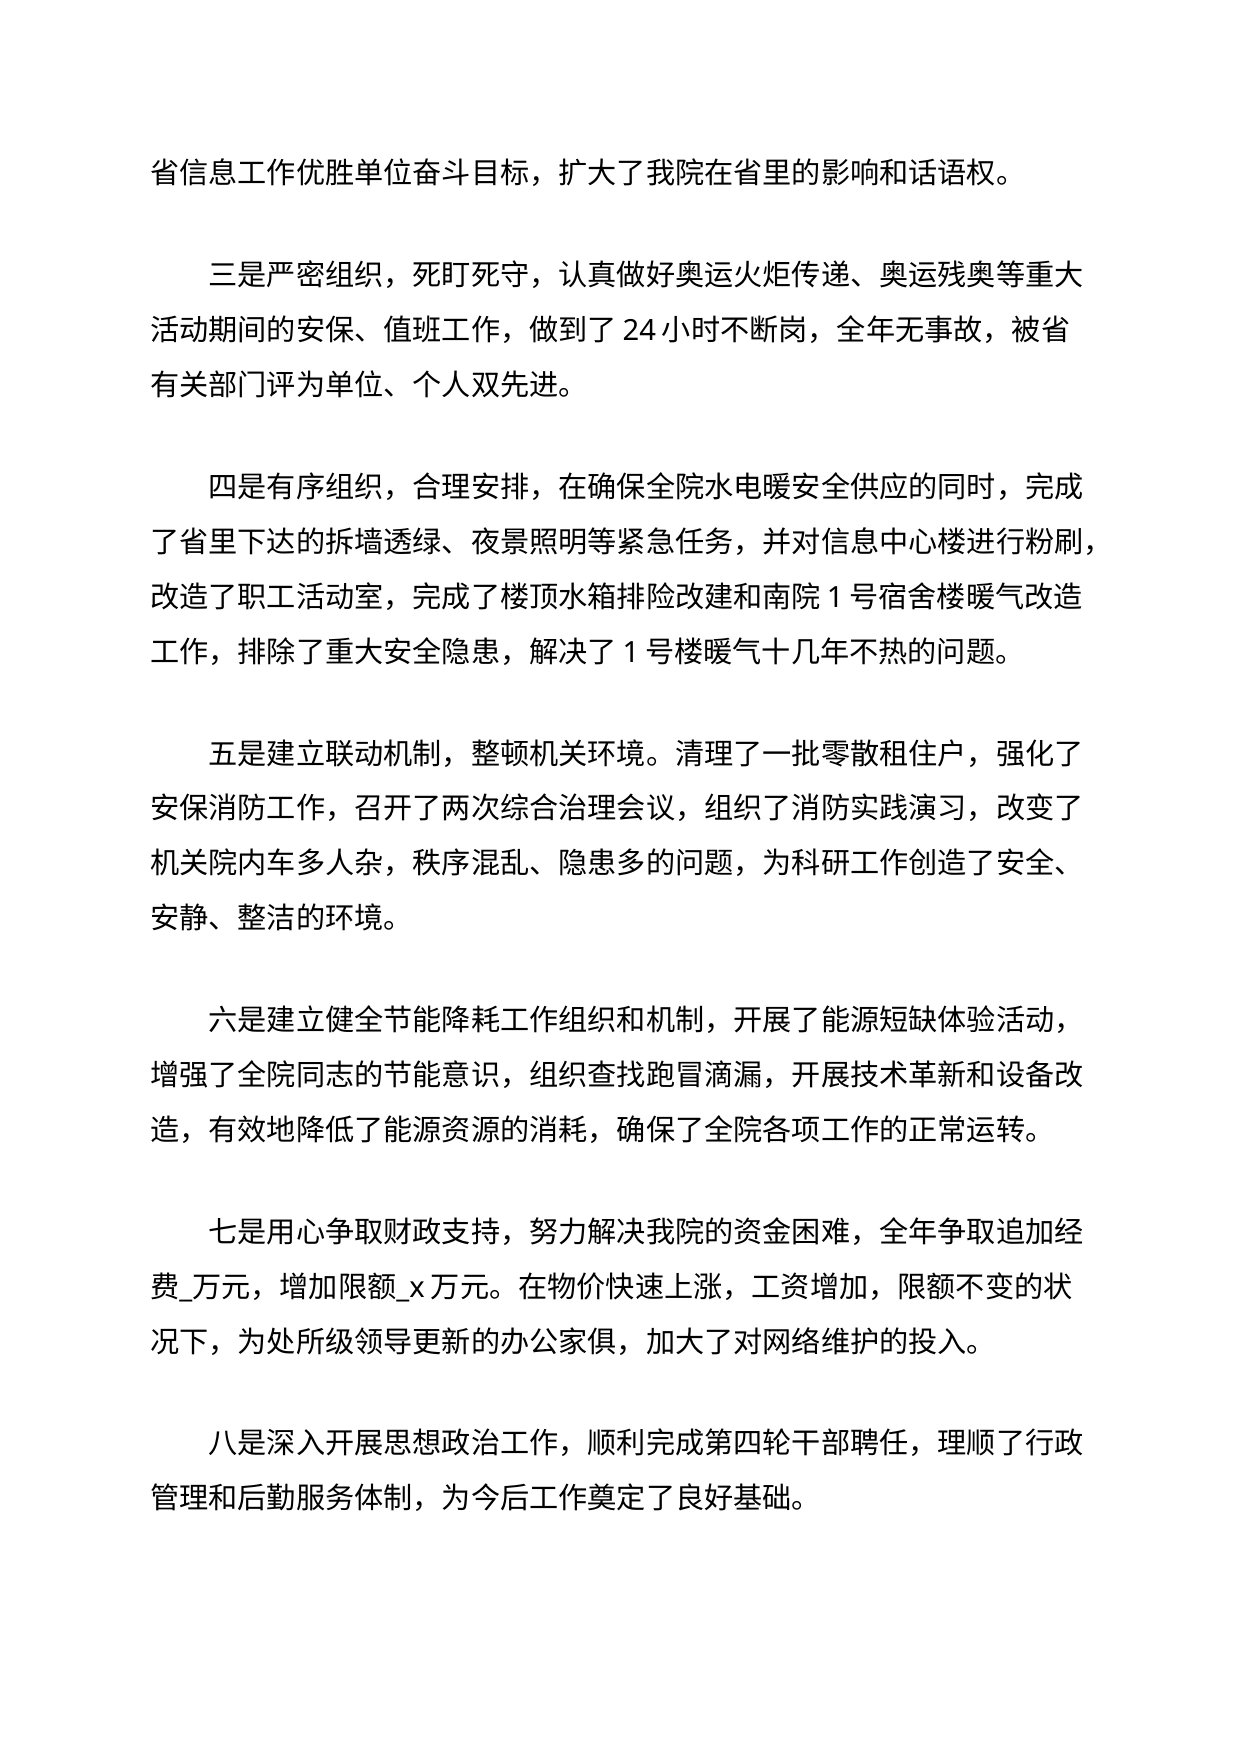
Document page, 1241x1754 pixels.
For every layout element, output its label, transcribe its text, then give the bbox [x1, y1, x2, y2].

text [150, 150, 1090, 192]
text 八是深入开展思想政治工作，顺利完成第四轮干部聘任，理顺了行政管理和后勤服务体制，为今后工作奠定了良好基础。 [150, 1420, 1090, 1517]
text 五是建立联动机制，整顿机关环境。清理了一批零散租住户，强化了安保消防工作，召开了两次综合治理会议，组织了消防实践演习，改变了机关院内车多人杂，秩序混乱、隐患多的问题，为科研工作创造了安全、安静、整洁的环境。 [150, 730, 1090, 937]
text 七是用心争取财政支持，努力解决我院的资金困难，全年争取追加经费_万元，增加限额_x万元。在物价快速上涨，工资增加，限额不变的状况下，为处所级领导更新的办公家俱，加大了对网络维护的投入。 [150, 1208, 1090, 1360]
text 三是严密组织，死盯死守，认真做好奥运火炬传递、奥运残奥等重大活动期间的安保、值班工作，做到了24小时不断岗，全年无事故，被省有关部门评为单位、个人双先进。 [150, 252, 1090, 404]
text 四是有序组织，合理安排，在确保全院水电暖安全供应的同时，完成了省里下达的拆墙透绿、夜景照明等紧急任务，并对信息中心楼进行粉刷，改造了职工活动室，完成了楼顶水箱排险改建和南院1号宿舍楼暖气改造工作，排除了重大安全隐患，解决了1号楼暖气十几年不热的问题。 [150, 463, 1090, 671]
text 六是建立健全节能降耗工作组织和机制，开展了能源短缺体验活动，增强了全院同志的节能意识，组织查找跑冒滴漏，开展技术革新和设备改造，有效地降低了能源资源的消耗，确保了全院各项工作的正常运转。 [150, 997, 1090, 1149]
